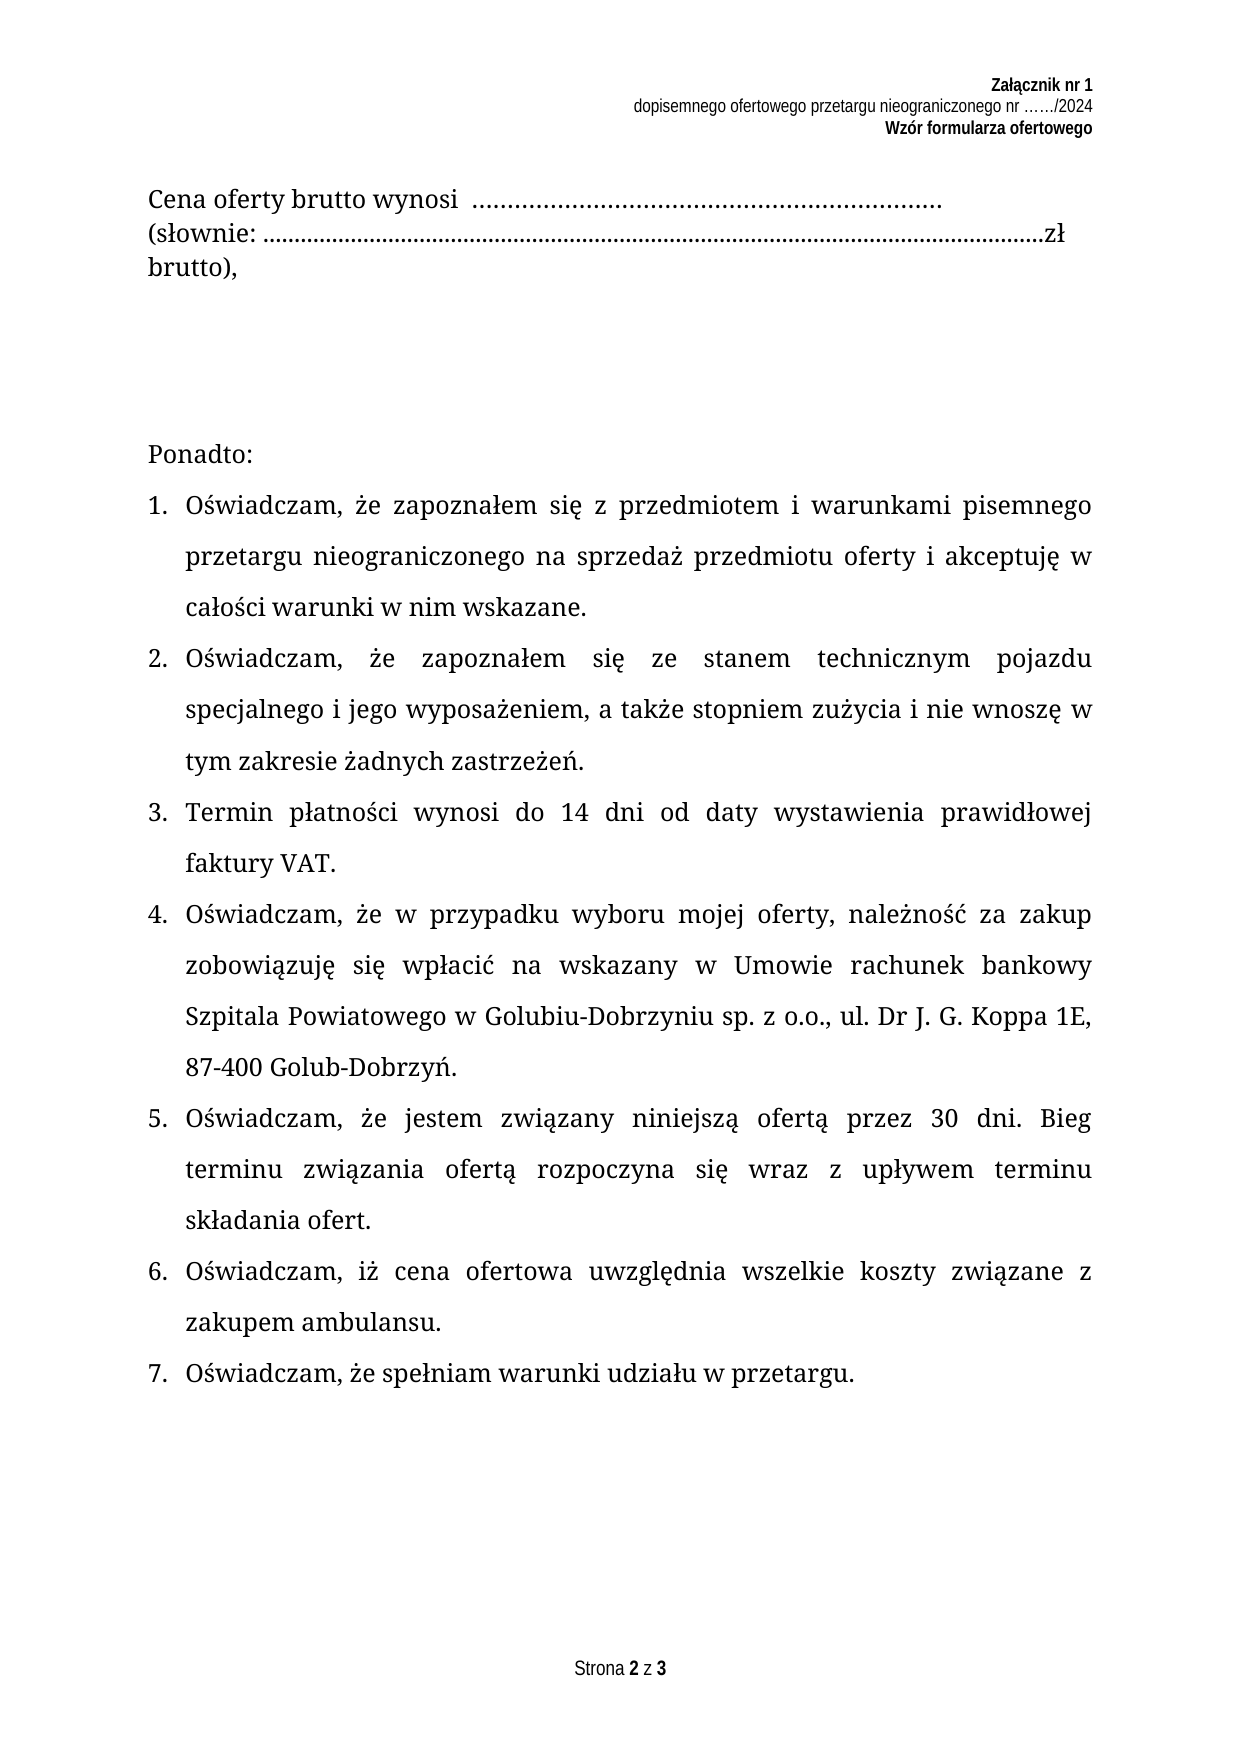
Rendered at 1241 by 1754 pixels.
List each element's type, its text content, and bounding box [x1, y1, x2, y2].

text (słownie: .............................................................................................................................zł brutto), [148, 216, 1093, 284]
list Oświadczam, iż cena ofertowa uwzględnia wszelkie koszty związane z zakupem ambulansu. [148, 1254, 1093, 1339]
list Oświadczam, że jestem związany niniejszą ofertą przez 30 dni. Bieg terminu związania ofertą rozpoczyna się wraz z upływem terminu składania ofert. [148, 1101, 1093, 1237]
list Oświadczam, że w przypadku wyboru mojej oferty, należność za zakup zobowiązuję się wpłacić na wskazany w Umowie rachunek bankowy Szpitala Powiatowego w Golubiu-Dobrzyniu sp. z o.o., ul. Dr J. G. Koppa 1E, 87-400 Golub-Dobrzyń. [148, 896, 1093, 1083]
list Oświadczam, że zapoznałem się ze stanem technicznym pojazdu specjalnego i jego wyposażeniem, a także stopniem zużycia i nie wnoszę w tym zakresie żadnych zastrzeżeń. [148, 641, 1093, 777]
list Oświadczam, że zapoznałem się z przedmiotem i warunkami pisemnego przetargu nieograniczonego na sprzedaż przedmiotu oferty i akceptuję w całości warunki w nim wskazane. [148, 488, 1093, 624]
list Termin płatności wynosi do 14 dni od daty wystawienia prawidłowej faktury VAT. [148, 794, 1093, 879]
text Ponadto: [148, 437, 1093, 471]
text Cena oferty brutto wynosi ………………………………………………………… [148, 182, 1093, 216]
list Oświadczam, że spełniam warunki udziału w przetargu. [148, 1356, 1093, 1390]
